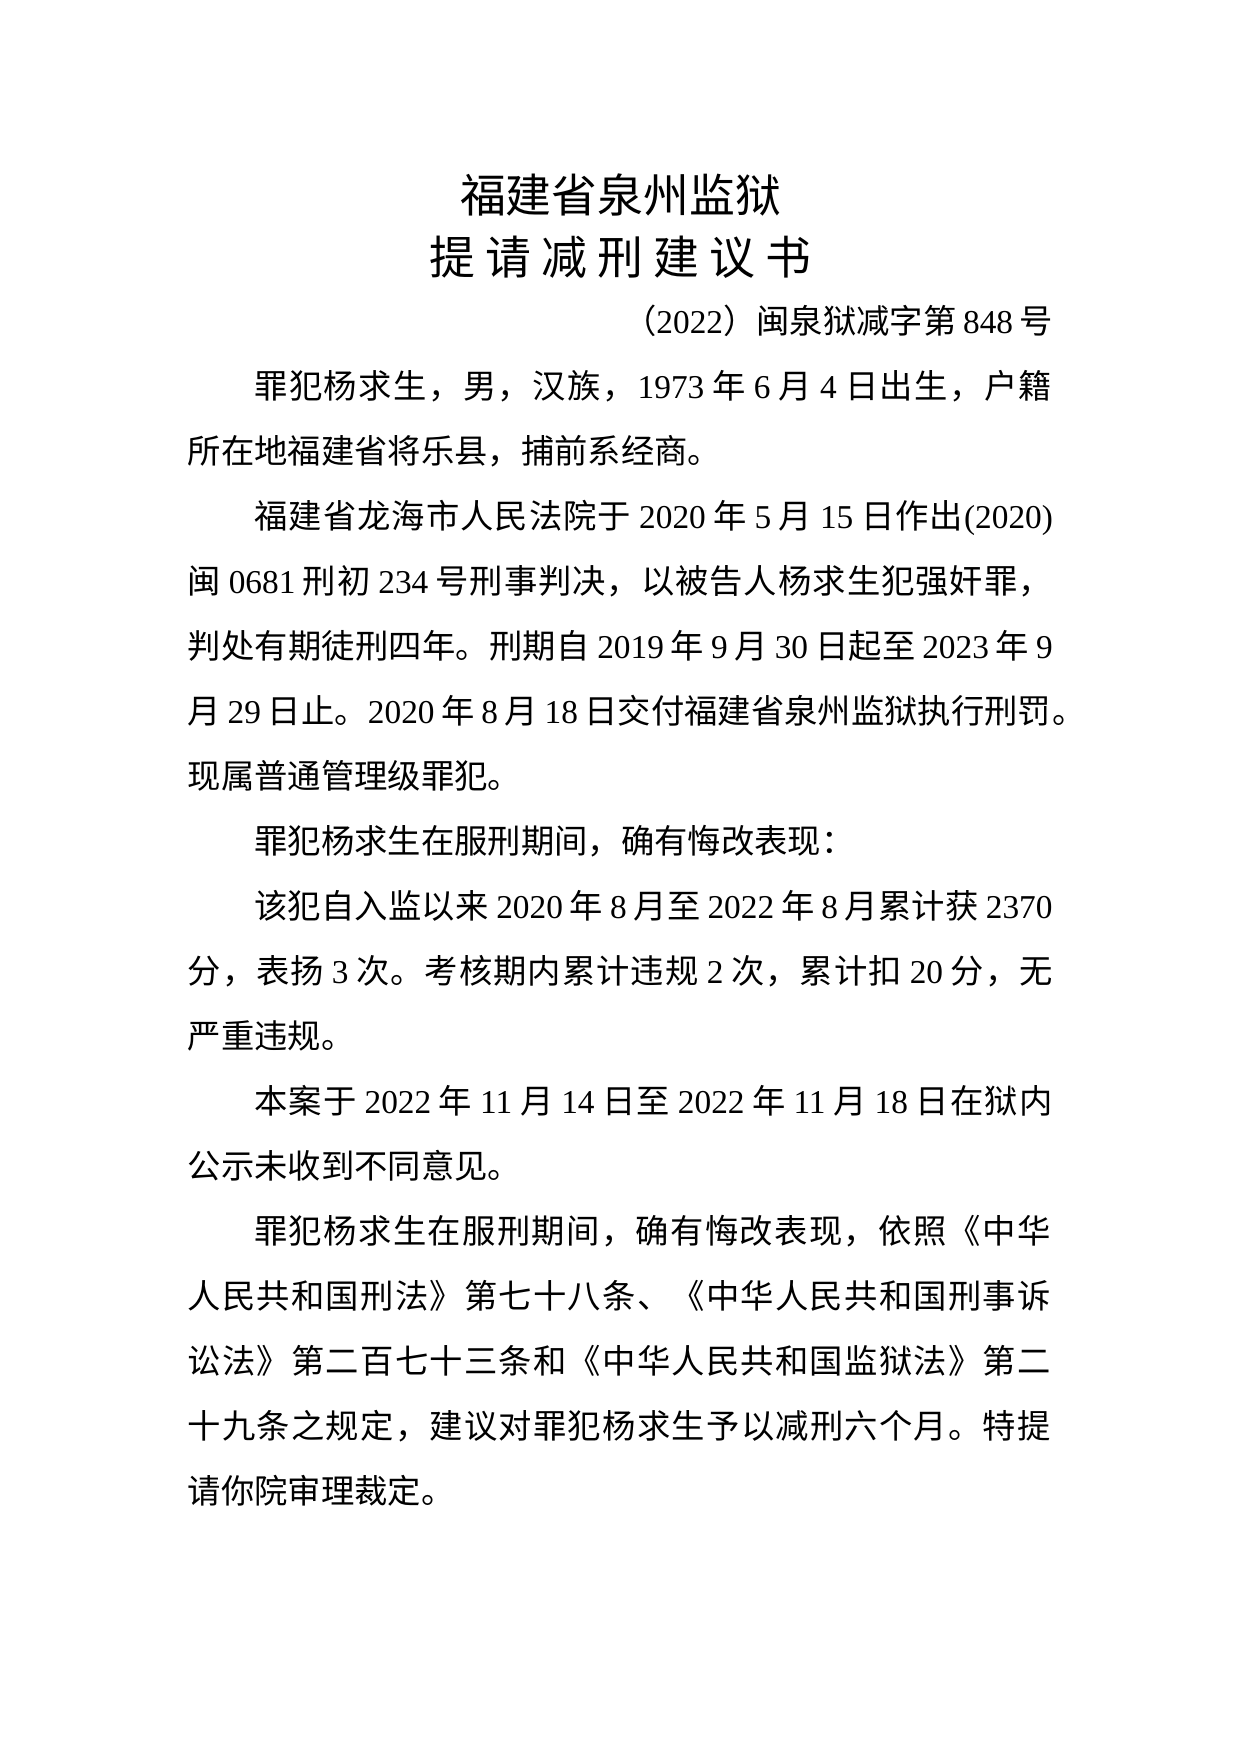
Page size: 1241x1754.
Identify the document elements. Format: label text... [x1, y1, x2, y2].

text 罪犯杨求生在服刑期间，确有悔改表现： [187, 807, 1053, 872]
text 福建省泉州监狱 [187, 162, 1053, 224]
text （2022）闽泉狱减字第848号 [187, 287, 1053, 352]
text 本案于2022年11月14日至2022年11月18日在狱内公示未收到不同意见。 [187, 1067, 1053, 1197]
text 该犯自入监以来2020年8月至2022年8月累计获2370分，表扬3次。考核期内累计违规2次，累计扣20分，无严重违规。 [187, 872, 1053, 1067]
text 提 请 减 刑 建 议 书 [187, 224, 1053, 287]
text 福建省龙海市人民法院于2020年5月15日作出(2020)闽0681刑初234号刑事判决，以被告人杨求生犯强奸罪，判处有期徒刑四年。刑期自2019年9月30日起至2023年9月29日止。2020年8月18日交付福建省泉州监狱执行刑罚。现属普通管理级罪犯。 [187, 482, 1053, 807]
text 罪犯杨求生在服刑期间，确有悔改表现，依照《中华人民共和国刑法》第七十八条、《中华人民共和国刑事诉讼法》第二百七十三条和《中华人民共和国监狱法》第二十九条之规定，建议对罪犯杨求生予以减刑六个月。特提请你院审理裁定。 [187, 1197, 1053, 1522]
text 罪犯杨求生，男，汉族，1973年6月4日出生，户籍所在地福建省将乐县，捕前系经商。 [187, 352, 1053, 482]
